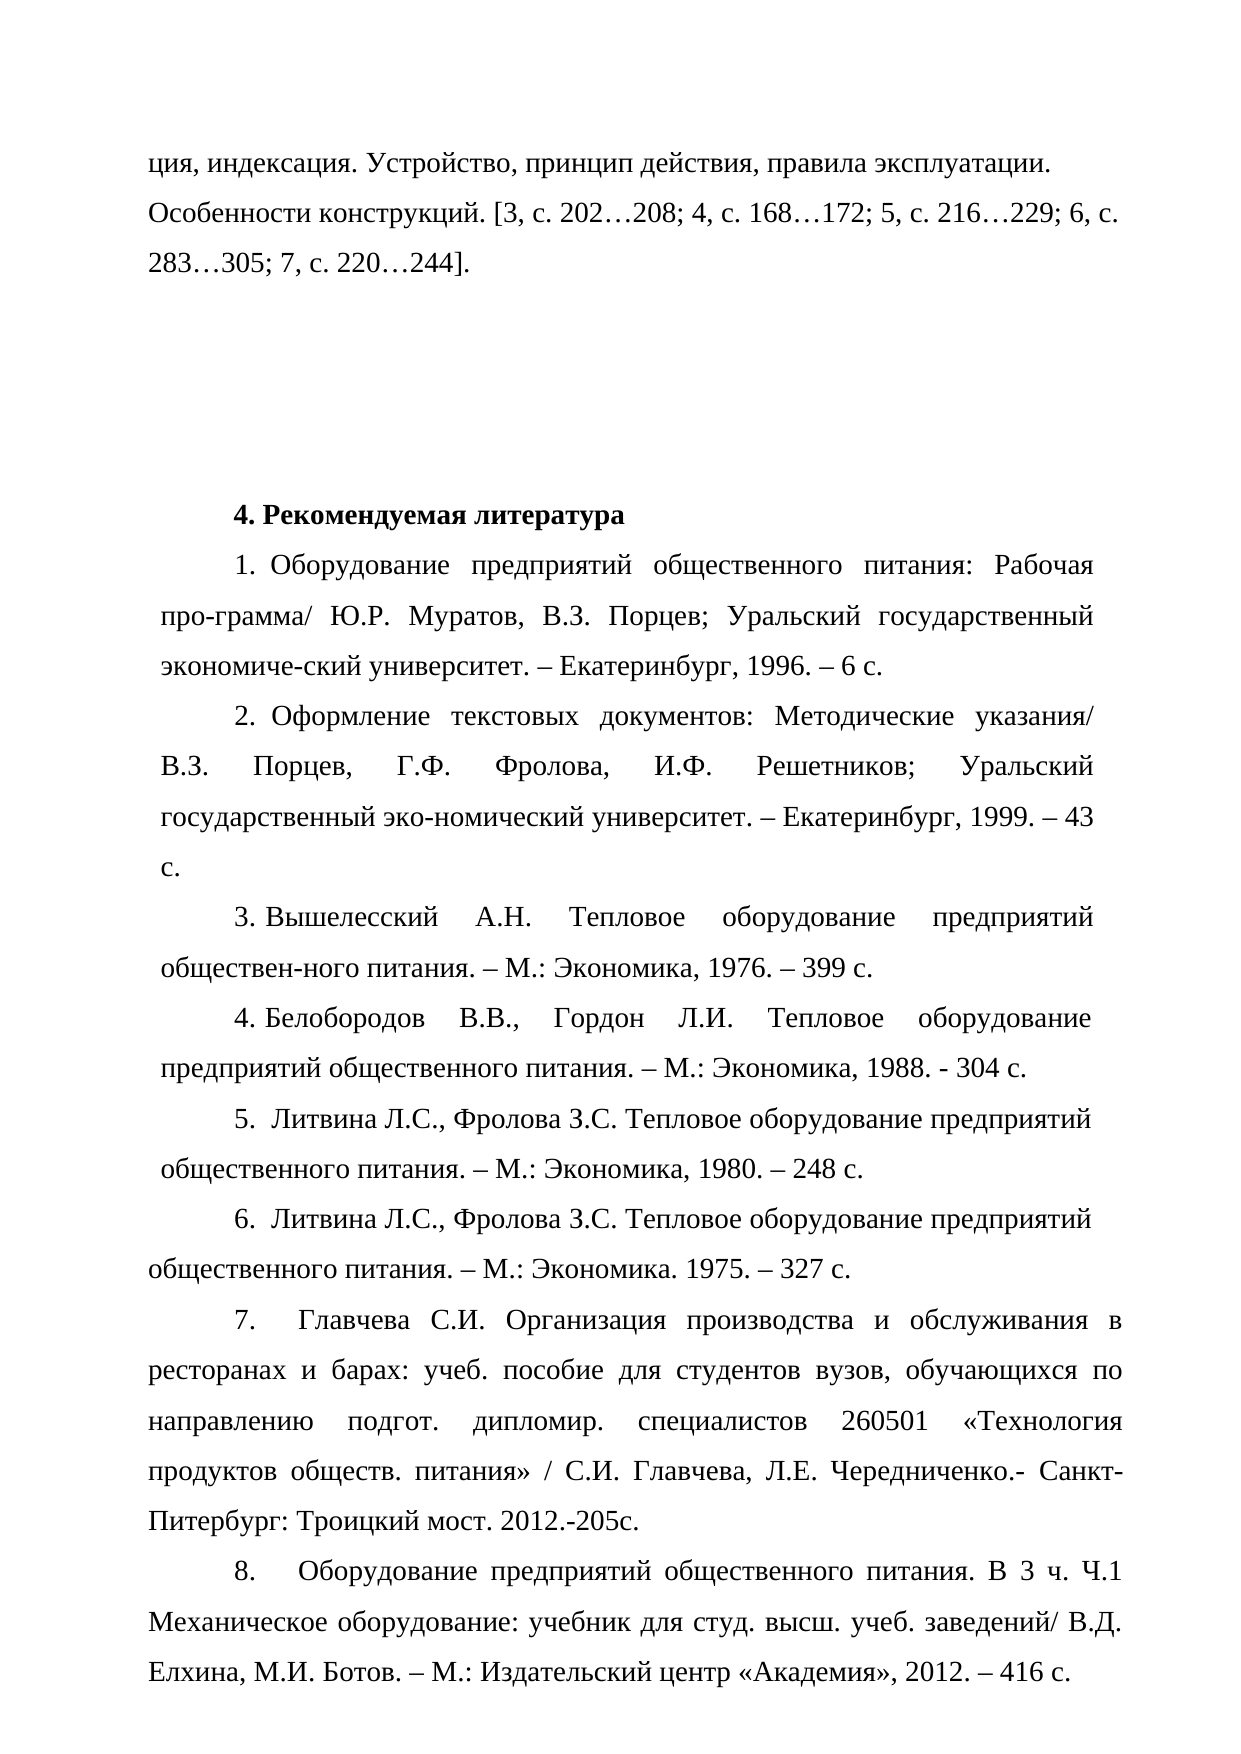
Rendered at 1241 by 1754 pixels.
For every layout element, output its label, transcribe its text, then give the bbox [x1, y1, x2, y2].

text 4. Рекомендуемая литература [233, 497, 1123, 531]
list Литвина Л.С., Фролова З.С. Тепловое оборудование предприятий общественного питания. – М.: Экономика. 1975. – 327 с. [148, 1201, 1092, 1285]
text Особенности конструкций. [3, с. 202…208; 4, с. 168…172; 5, с. 216…229; 6, с. [148, 195, 1123, 229]
list Литвина Л.С., Фролова З.С. Тепловое оборудование предприятий общественного питания. – М.: Экономика, 1980. – 248 с. [160, 1101, 1092, 1184]
text 283…305; 7, с. 220…244]. [148, 245, 1123, 279]
list Оборудование предприятий общественного питания: Рабочая про-грамма/ Ю.Р. Муратов, В.З. Порцев; Уральский государственный экономиче-ский университет. – Екатеринбург, 1996. – 6 с. [160, 547, 1094, 681]
list Белобородов В.В., Гордон Л.И. Тепловое оборудование предприятий общественного питания. – М.: Экономика, 1988. - 304 с. [160, 1000, 1092, 1084]
list Оформление текстовых документов: Методические указания/ В.З. Порцев, Г.Ф. Фролова, И.Ф. Решетников; Уральский государственный эко-номический университет. – Екатеринбург, 1999. – 43 с. [160, 698, 1094, 883]
list Оборудование предприятий общественного питания. В 3 ч. Ч.1 Механическое оборудование: учебник для студ. высш. учеб. заведений/ В.Д. Елхина, М.И. Ботов. – М.: Издательский центр «Академия», 2012. – 416 с. [148, 1553, 1123, 1688]
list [148, 145, 1121, 178]
list Вышелесский А.Н. Тепловое оборудование предприятий обществен-ного питания. – М.: Экономика, 1976. – 399 с. [160, 899, 1094, 983]
list Главчева С.И. Организация производства и обслуживания в ресторанах и барах: учеб. пособие для студентов вузов, обучающихся по направлению подгот. дипломир. специалистов 260501 «Технология продуктов обществ. питания» / С.И. Главчева, Л.Е. Чередниченко.- Санкт-Питербург: Троицкий мост. 2012.-205с. [148, 1302, 1123, 1537]
